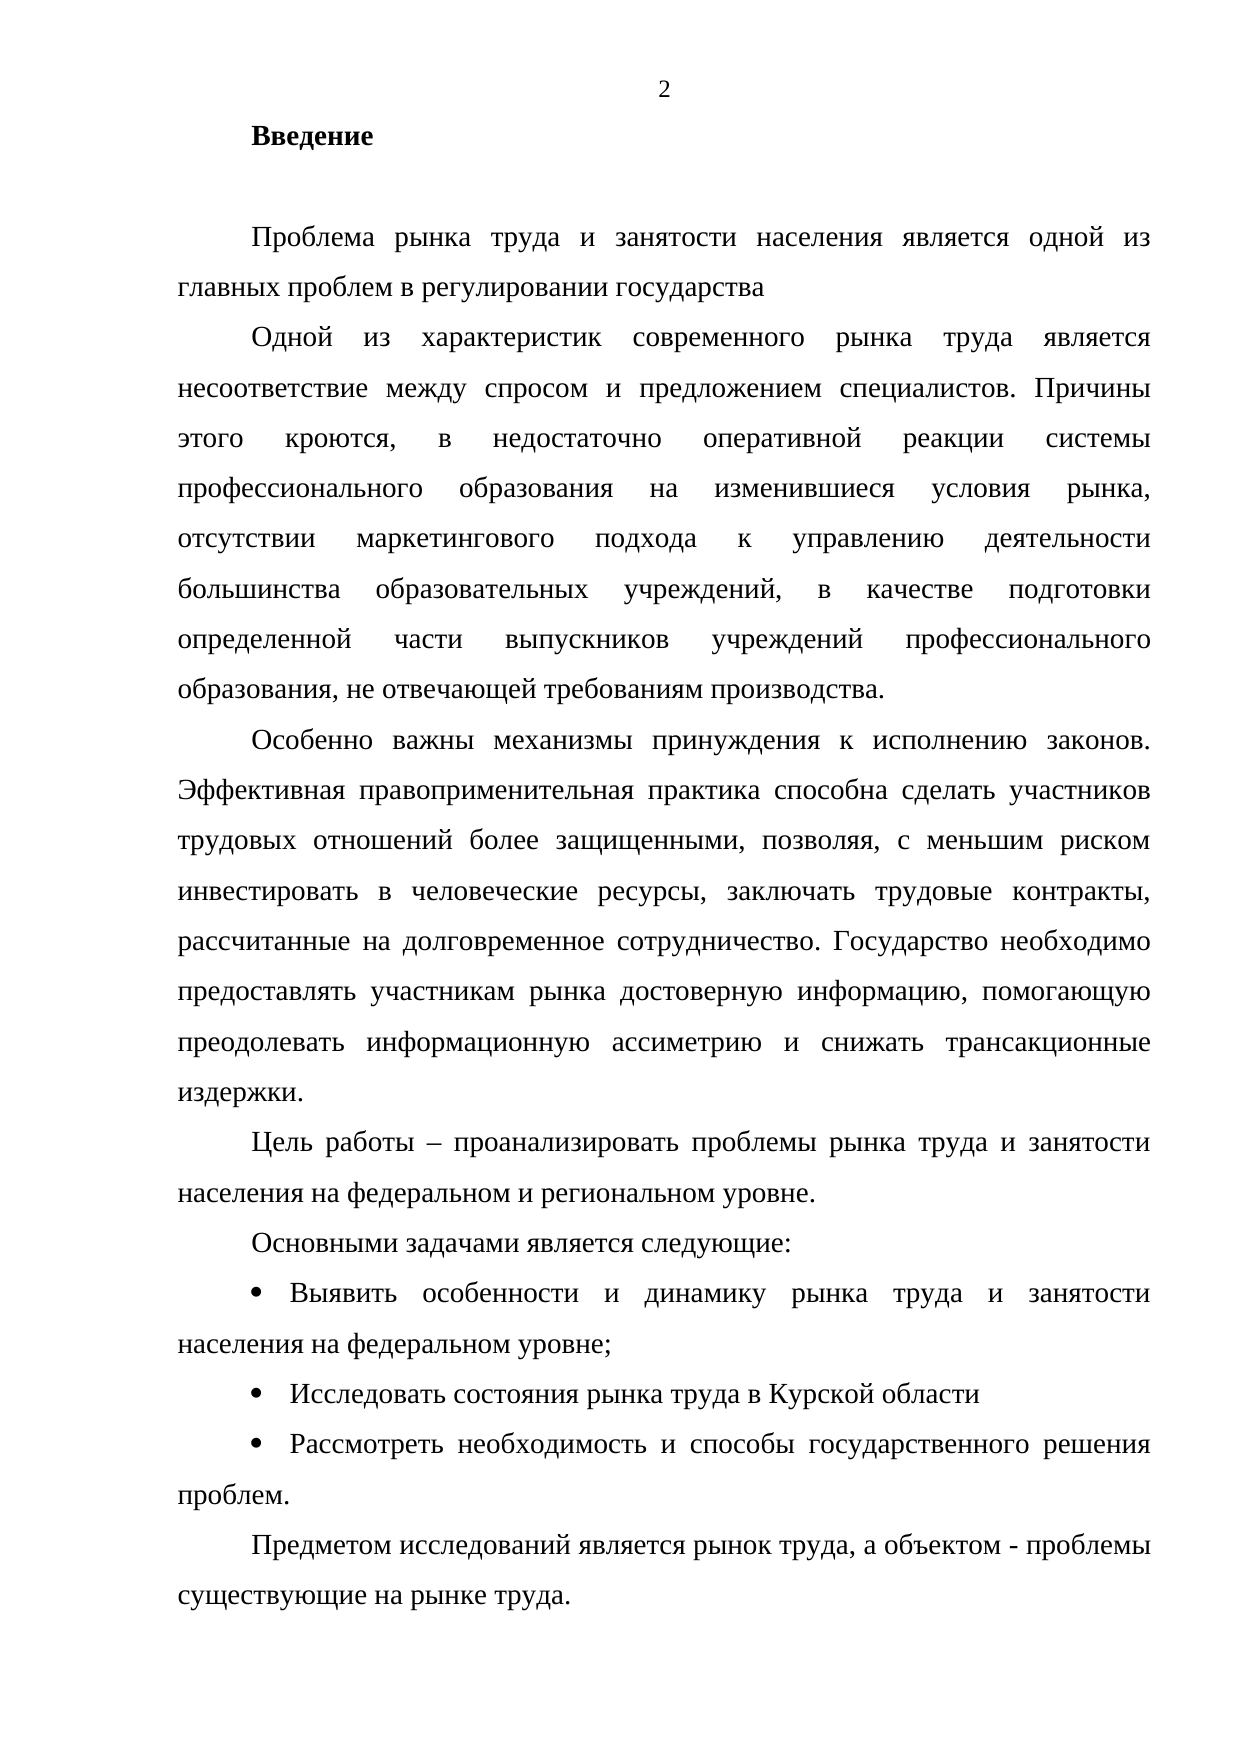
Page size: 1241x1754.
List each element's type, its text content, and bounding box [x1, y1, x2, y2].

text Предметом исследований является рынок труда, а объектом - проблемы существующие на рынке труда. [177, 1527, 1152, 1611]
text Особенно важны механизмы принуждения к исполнению законов. Эффективная правоприменительная практика способна сделать участников трудовых отношений более защищенными, позволяя, с меньшим риском инвестировать в человеческие ресурсы, заключать трудовые контракты, рассчитанные на долговременное сотрудничество. Государство необходимо предоставлять участникам рынка достоверную информацию, помогающую преодолевать информационную ассиметрию и снижать трансакционные издержки. [177, 722, 1152, 1108]
list Рассмотреть необходимость и способы государственного решения проблем. [177, 1426, 1152, 1510]
text Введение [177, 118, 1152, 152]
list Исследовать состояния рынка труда в Курской области [177, 1376, 1152, 1410]
list Выявить особенности и динамику рынка труда и занятости населения на федеральном уровне; [177, 1275, 1152, 1359]
text Основными задачами является следующие: [177, 1225, 1152, 1258]
text Цель работы – проанализировать проблемы рынка труда и занятости населения на федеральном и региональном уровне. [177, 1124, 1152, 1208]
text Одной из характеристик современного рынка труда является несоответствие между спросом и предложением специалистов. Причины этого кроются, в недостаточно оперативной реакции системы профессионального образования на изменившиеся условия рынка, отсутствии маркетингового подхода к управлению деятельности большинства образовательных учреждений, в качестве подготовки определенной части выпускников учреждений профессионального образования, не отвечающей требованиям производства. [177, 319, 1152, 705]
text Проблема рынка труда и занятости населения является одной из главных проблем в регулировании государства [177, 219, 1152, 303]
